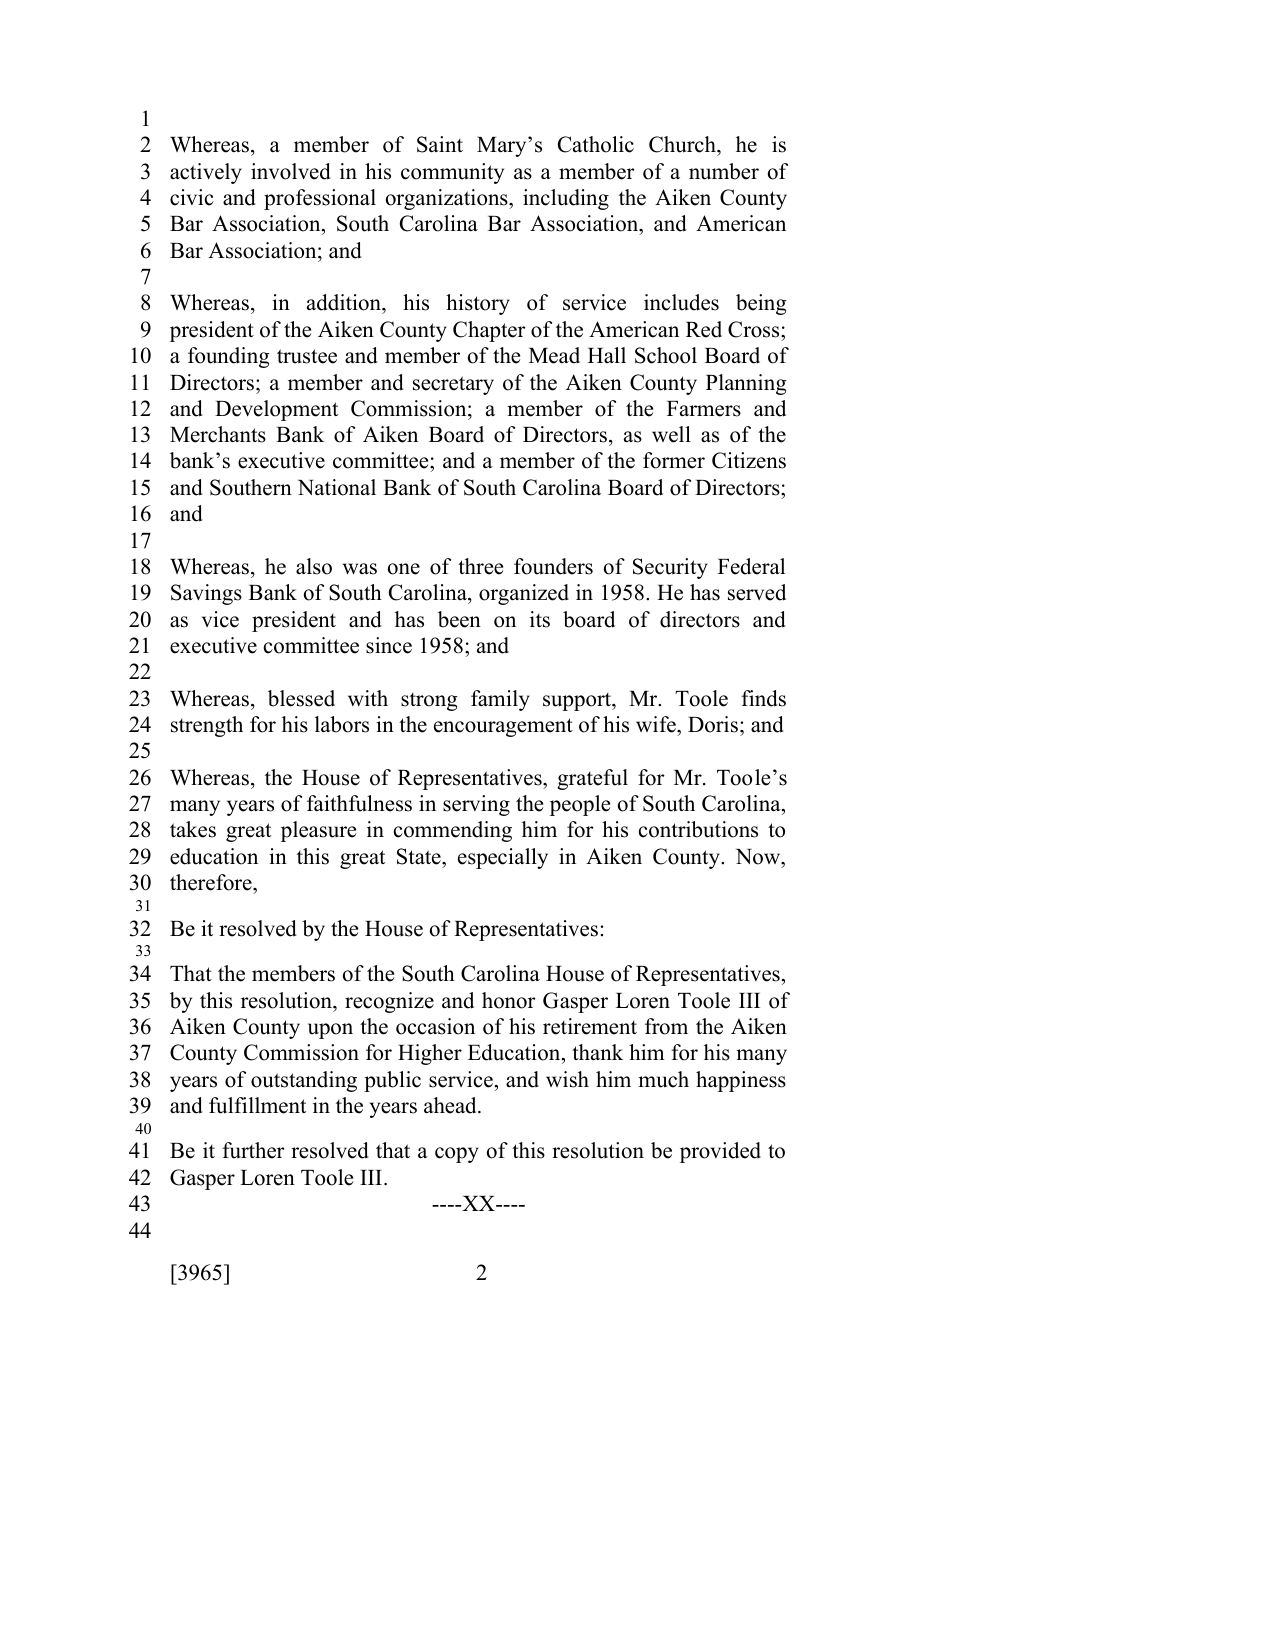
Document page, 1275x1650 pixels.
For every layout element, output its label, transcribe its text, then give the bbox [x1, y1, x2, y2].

text Be it resolved by the House of Representatives: [169, 915, 787, 941]
text That the members of the South Carolina House of Representatives, by this resolution, recognize and honor Gasper Loren Toole III of Aiken County upon the occasion of his retirement from the Aiken County Commission for Higher Education, thank him for his many years of outstanding public service, and wish him much happiness and fulfillment in the years ahead. [169, 960, 787, 1118]
text ----XX---- [169, 1190, 787, 1217]
text Whereas, in addition, his history of service includes being president of the Aiken County Chapter of the American Red Cross; a founding trustee and member of the Mead Hall School Board of Directors; a member and secretary of the Aiken County Planning and Development Commission; a member of the Farmers and Merchants Bank of Aiken Board of Directors, as well as of the bank’s executive committee; and a member of the former Citizens and Southern National Bank of South Carolina Board of Directors; and [169, 289, 787, 527]
text Whereas, the House of Representatives, grateful for Mr. Toole’s many years of faithfulness in serving the people of South Carolina, takes great pleasure in commending him for his contributions to education in this great State, especially in Aiken County. Now, therefore, [169, 764, 787, 896]
text Whereas, blessed with strong family support, Mr. Toole finds strength for his labors in the encouragement of his wife, Doris; and [169, 685, 787, 737]
text Be it further resolved that a copy of this resolution be provided to Gasper Loren Toole III. [169, 1138, 787, 1190]
text Whereas, a member of Saint Mary’s Catholic Church, he is actively involved in his community as a member of a number of civic and professional organizations, including the Aiken County Bar Association, South Carolina Bar Association, and American Bar Association; and [169, 131, 787, 263]
text Whereas, he also was one of three founders of Security Federal Savings Bank of South Carolina, organized in 1958. He has served as vice president and has been on its board of directors and executive committee since 1958; and [169, 553, 787, 658]
